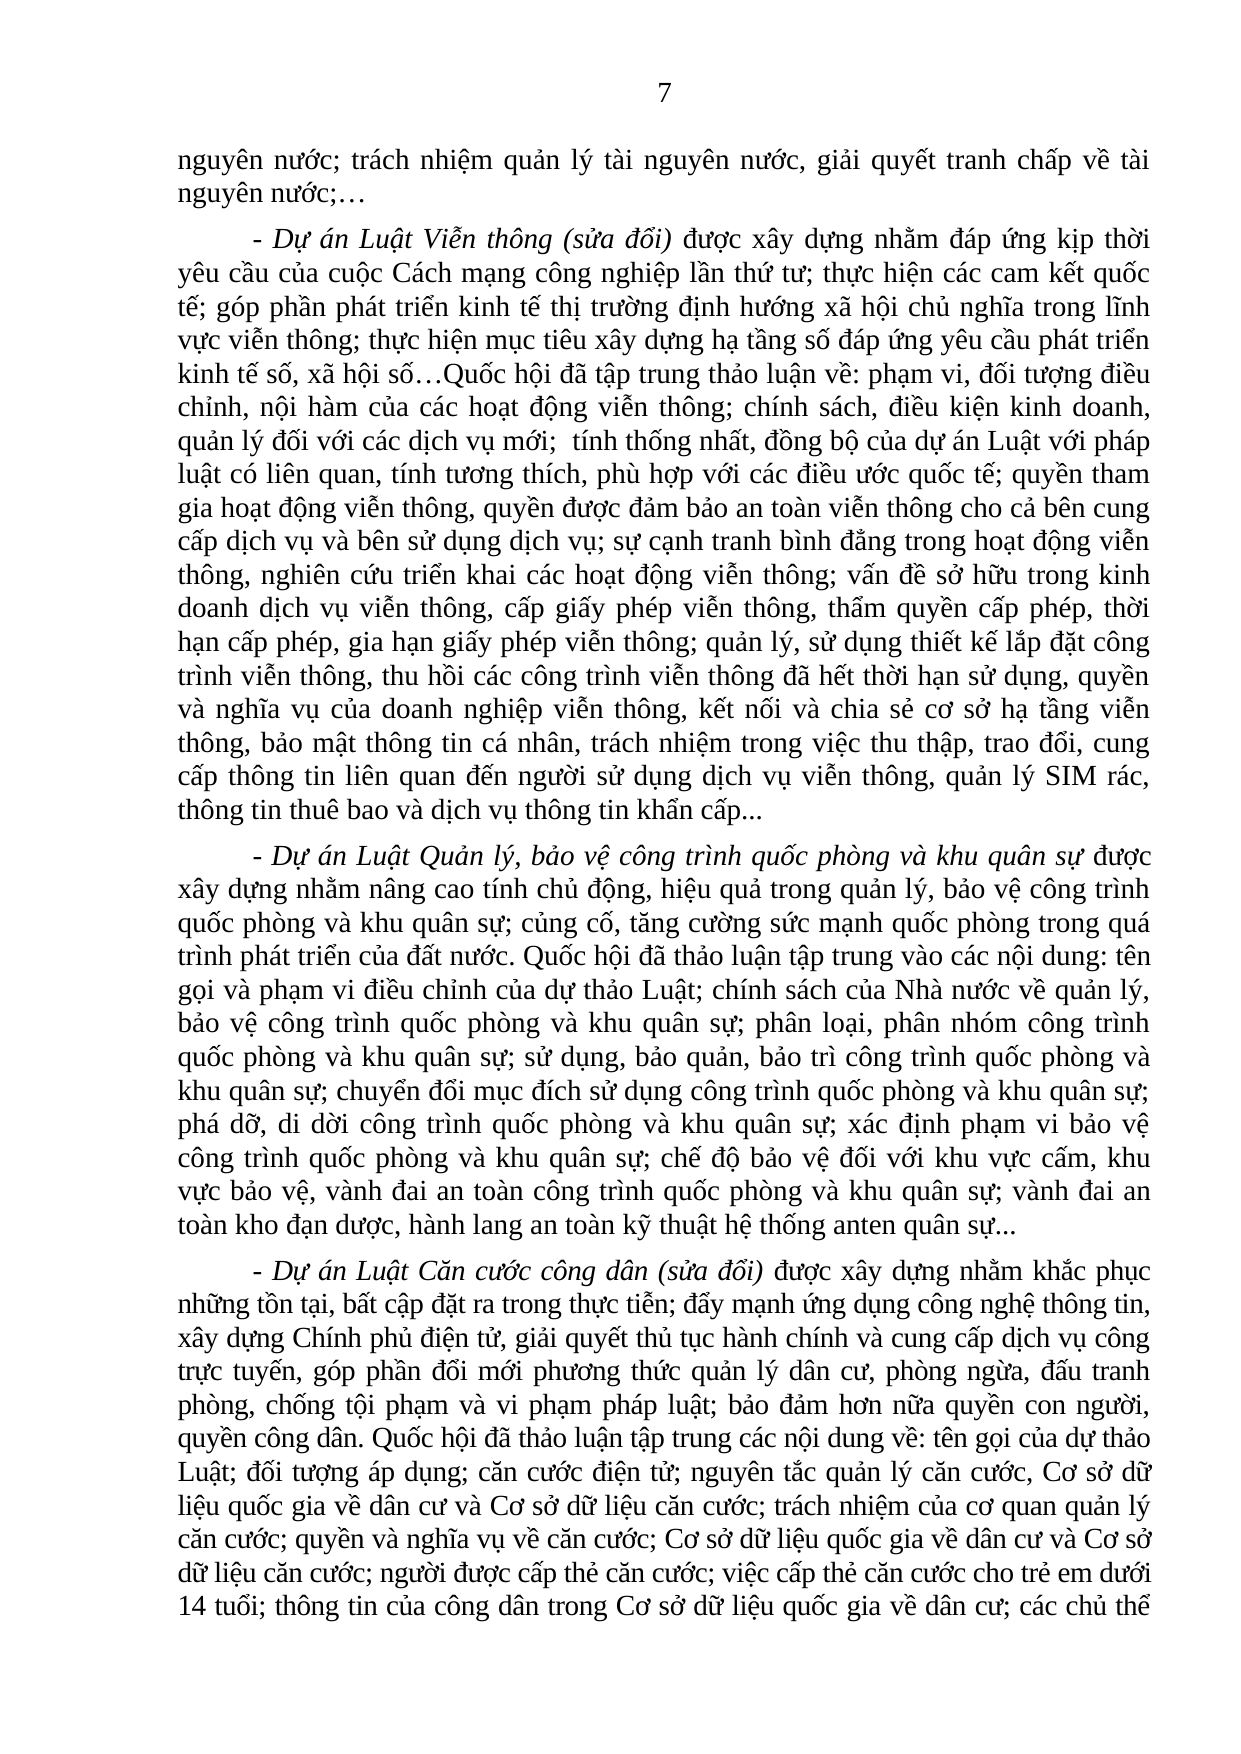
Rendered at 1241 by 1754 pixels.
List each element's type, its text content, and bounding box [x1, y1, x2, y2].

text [177, 142, 1152, 209]
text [177, 1253, 1152, 1622]
text - Dự án Luật Quản lý, bảo vệ công trình quốc phòng và khu quân sự được xây dựng nhằm nâng cao tính chủ động, hiệu quả trong quản lý, bảo vệ công trình quốc phòng và khu quân sự; củng cố, tăng cường sức mạnh quốc phòng trong quá trình phát triển của đất nước. Quốc hội đã thảo luận tập trung vào các nội dung: tên gọi và phạm vi điều chỉnh của dự thảo Luật; chính sách của Nhà nước về quản lý, bảo vệ công trình quốc phòng và khu quân sự; phân loại, phân nhóm công trình quốc phòng và khu quân sự; sử dụng, bảo quản, bảo trì công trình quốc phòng và khu quân sự; chuyển đổi mục đích sử dụng công trình quốc phòng và khu quân sự; phá dỡ, di dời công trình quốc phòng và khu quân sự; xác định phạm vi bảo vệ công trình quốc phòng và khu quân sự; chế độ bảo vệ đối với khu vực cấm, khu vực bảo vệ, vành đai an toàn công trình quốc phòng và khu quân sự; vành đai an toàn kho đạn dược, hành lang an toàn kỹ thuật hệ thống anten quân sự... [177, 838, 1152, 1240]
text - Dự án Luật Viễn thông (sửa đổi) được xây dựng nhằm đáp ứng kịp thời yêu cầu của cuộc Cách mạng công nghiệp lần thứ tư; thực hiện các cam kết quốc tế; góp phần phát triển kinh tế thị trường định hướng xã hội chủ nghĩa trong lĩnh vực viễn thông; thực hiện mục tiêu xây dựng hạ tầng số đáp ứng yêu cầu phát triển kinh tế số, xã hội số…Quốc hội đã tập trung thảo luận về: phạm vi, đối tượng điều chỉnh, nội hàm của các hoạt động viễn thông; chính sách, điều kiện kinh doanh, quản lý đối với các dịch vụ mới; tính thống nhất, đồng bộ của dự án Luật với pháp luật có liên quan, tính tương thích, phù hợp với các điều ước quốc tế; quyền tham gia hoạt động viễn thông, quyền được đảm bảo an toàn viễn thông cho cả bên cung cấp dịch vụ và bên sử dụng dịch vụ; sự cạnh tranh bình đẳng trong hoạt động viễn thông, nghiên cứu triển khai các hoạt động viễn thông; vấn đề sở hữu trong kinh doanh dịch vụ viễn thông, cấp giấy phép viễn thông, thẩm quyền cấp phép, thời hạn cấp phép, gia hạn giấy phép viễn thông; quản lý, sử dụng thiết kế lắp đặt công trình viễn thông, thu hồi các công trình viễn thông đã hết thời hạn sử dụng, quyền và nghĩa vụ của doanh nghiệp viễn thông, kết nối và chia sẻ cơ sở hạ tầng viễn thông, bảo mật thông tin cá nhân, trách nhiệm trong việc thu thập, trao đổi, cung cấp thông tin liên quan đến người sử dụng dịch vụ viễn thông, quản lý SIM rác, thông tin thuê bao và dịch vụ thông tin khẩn cấp... [177, 222, 1152, 825]
